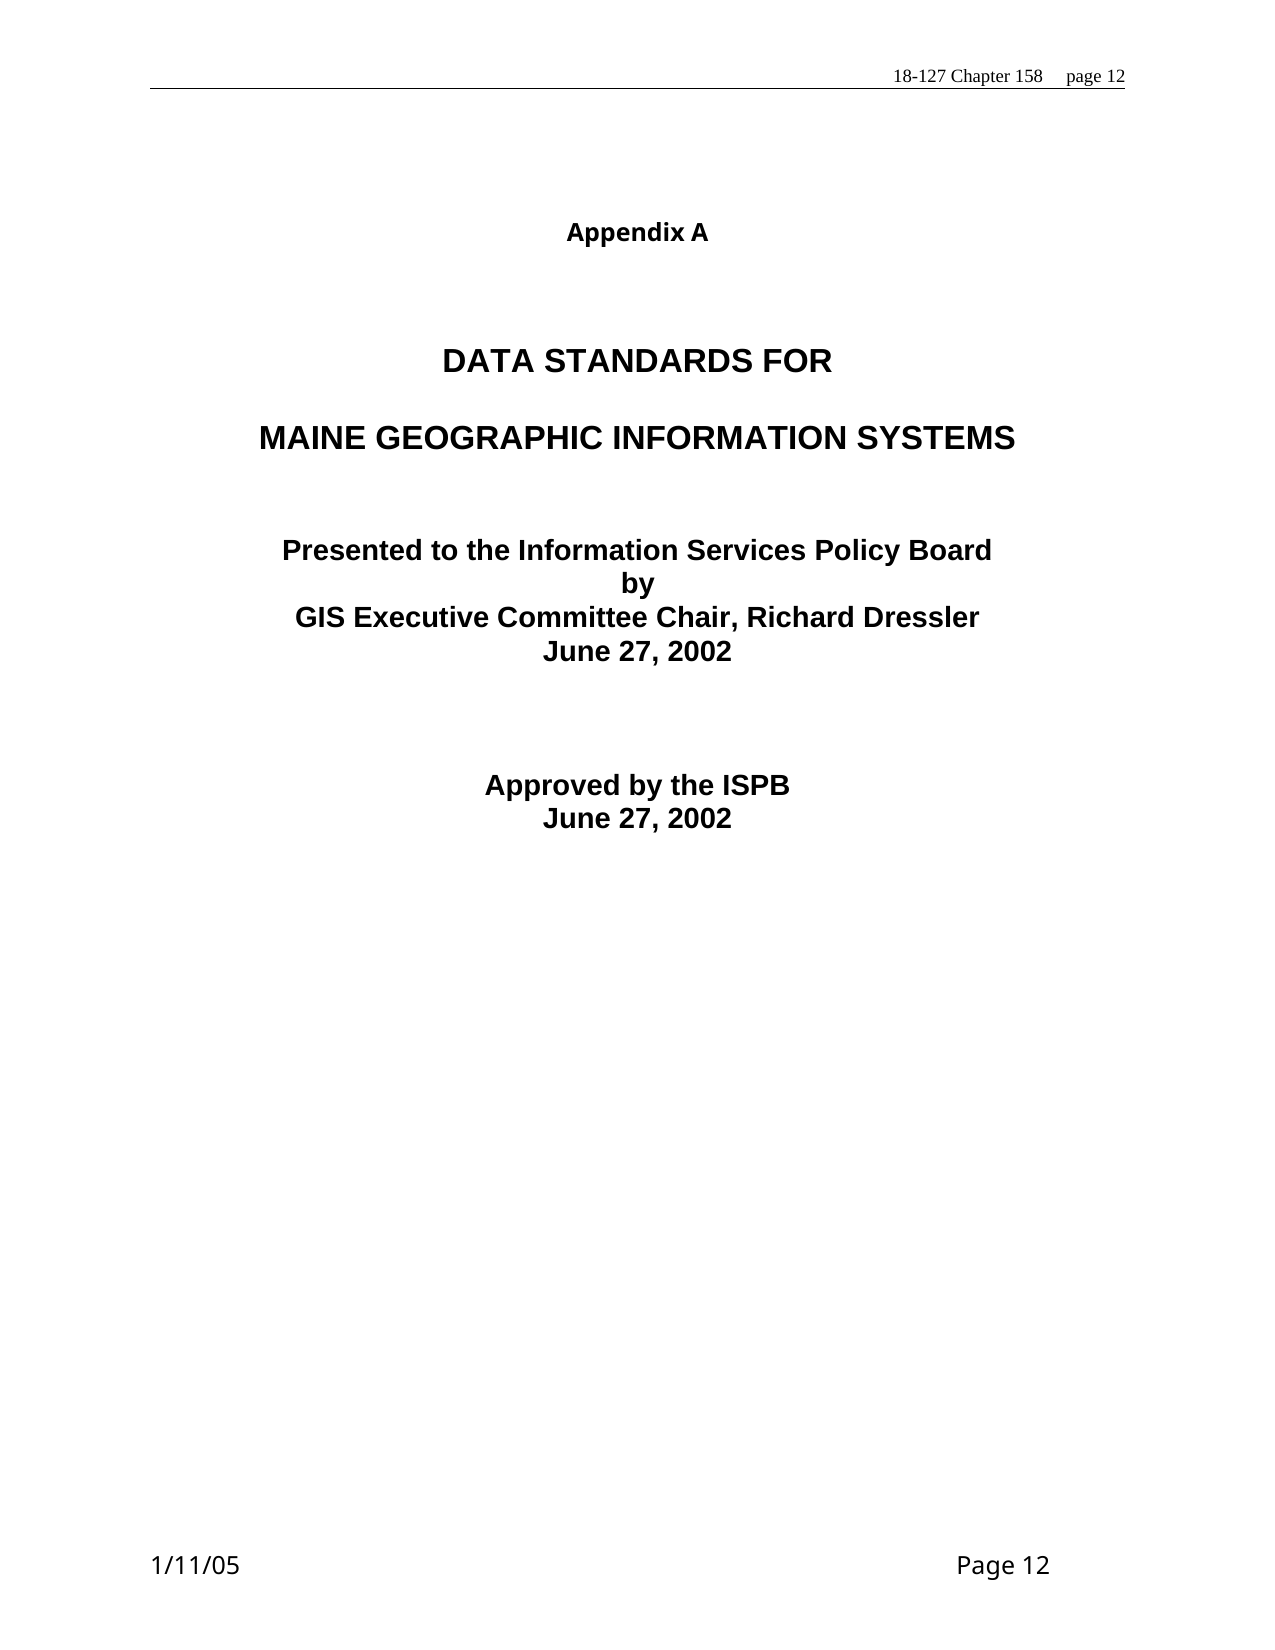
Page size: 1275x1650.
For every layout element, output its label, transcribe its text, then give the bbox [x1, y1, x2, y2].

text Approved by the ISPB [150, 768, 1125, 801]
text Presented to the Information Services Policy Board [150, 533, 1125, 567]
text Appendix A [150, 215, 1125, 249]
text June 27, 2002 [150, 801, 1125, 835]
text GIS Executive Committee Chair, Richard Dressler [150, 600, 1125, 634]
text by [150, 567, 1125, 600]
text June 27, 2002 [150, 634, 1125, 667]
text MAINE GEOGRAPHIC INFORMATION SYSTEMS [150, 418, 1125, 456]
text DATA STANDARDS FOR [150, 341, 1125, 379]
